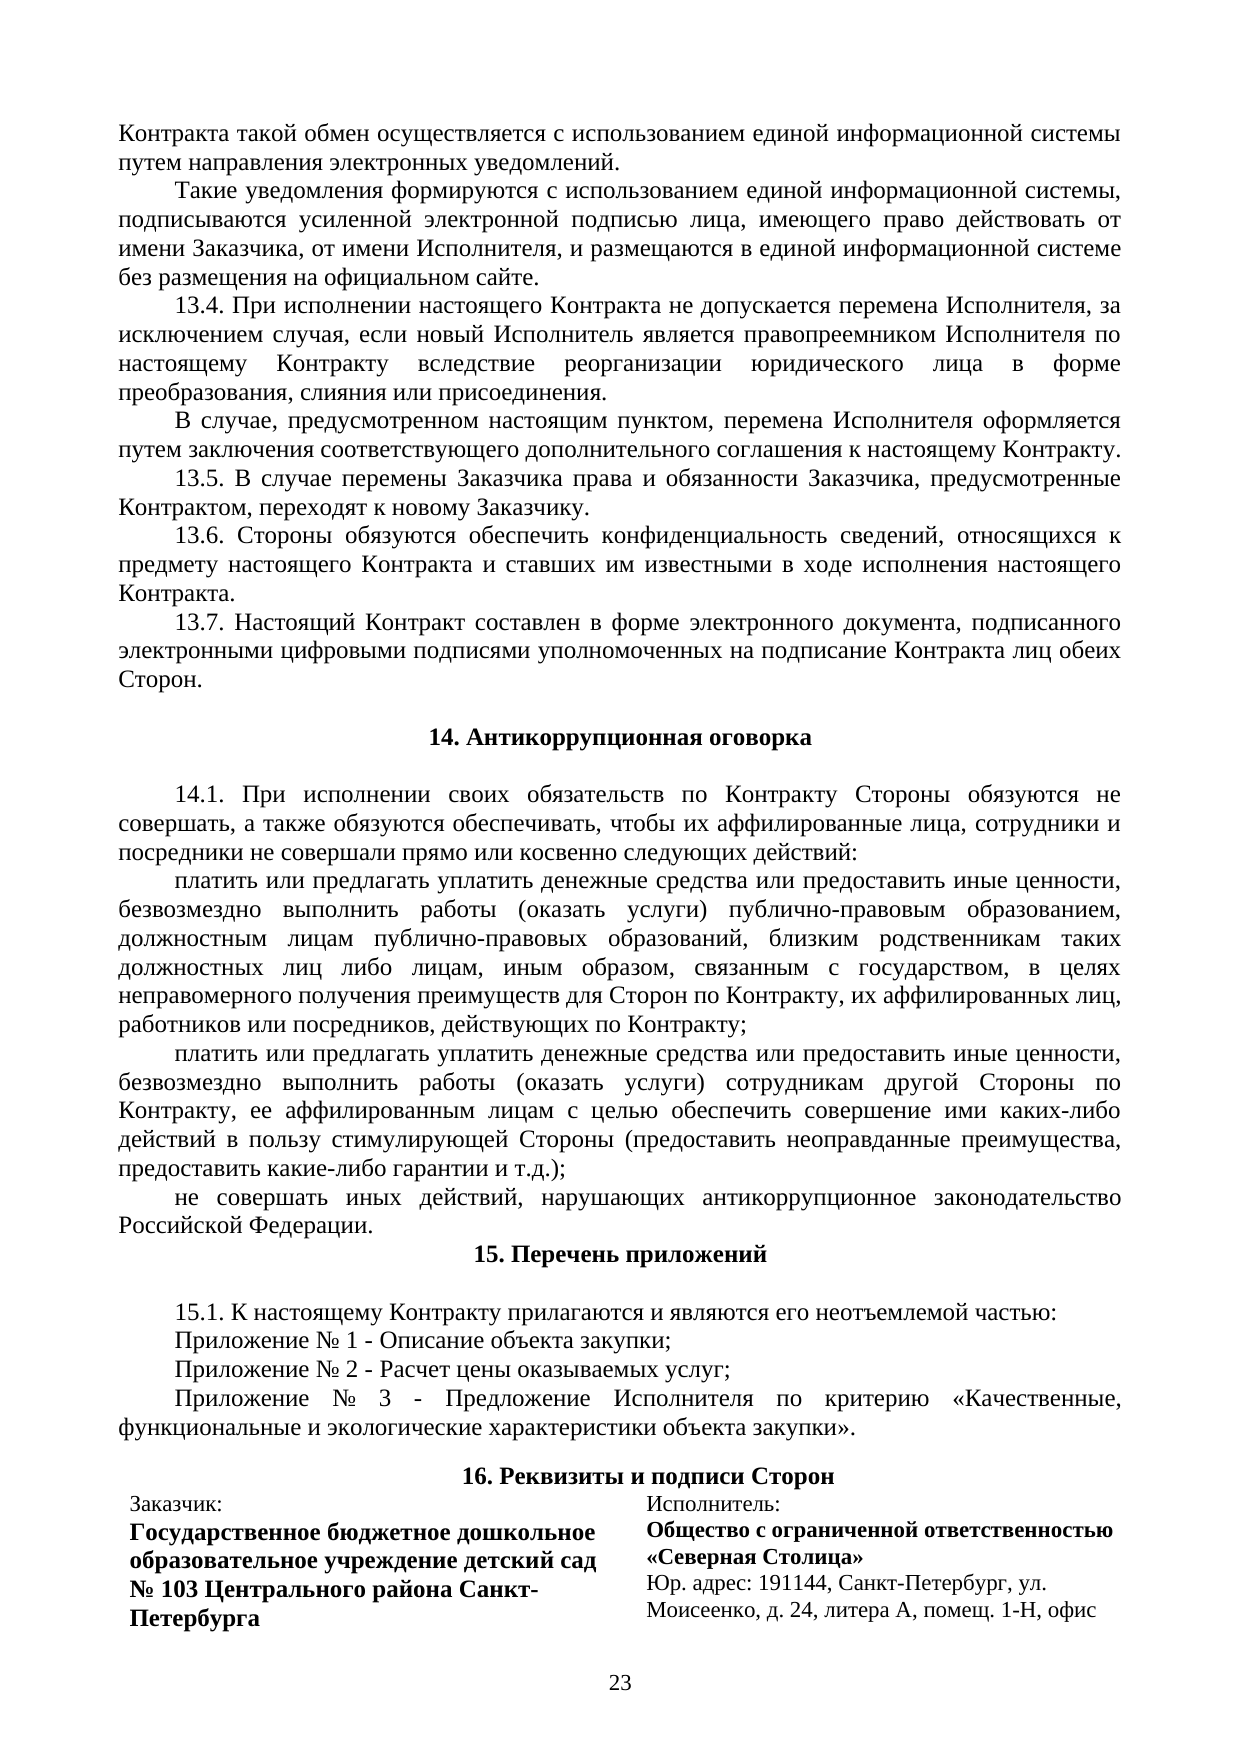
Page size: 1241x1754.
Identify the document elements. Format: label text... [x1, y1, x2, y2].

text 13.5. В случае перемены Заказчика права и обязанности Заказчика, предусмотренные Контрактом, переходят к новому Заказчику. [118, 463, 1122, 521]
text платить или предлагать уплатить денежные средства или предоставить иные ценности, безвозмездно выполнить работы (оказать услуги) сотрудникам другой Стороны по Контракту, ее аффилированным лицам с целью обеспечить совершение ими каких-либо действий в пользу стимулирующей Стороны (предоставить неоправданные преимущества, предоставить какие-либо гарантии и т.д.); [118, 1038, 1122, 1182]
text 14. Антикоррупционная оговорка [118, 722, 1122, 751]
text 13.7. Настоящий Контракт составлен в форме электронного документа, подписанного электронными цифровыми подписями уполномоченных на подписание Контракта лиц обеих Сторон. [118, 607, 1122, 693]
text 13.6. Стороны обязуются обеспечить конфиденциальность сведений, относящихся к предмету настоящего Контракта и ставших им известными в ходе исполнения настоящего Контракта. [118, 521, 1122, 607]
text Такие уведомления формируются с использованием единой информационной системы, подписываются усиленной электронной подписью лица, имеющего право действовать от имени Заказчика, от имени Исполнителя, и размещаются в единой информационной системе без размещения на официальном сайте. [118, 176, 1122, 291]
text платить или предлагать уплатить денежные средства или предоставить иные ценности, безвозмездно выполнить работы (оказать услуги) публично-правовым образованием, должностным лицам публично-правовых образований, близким родственникам таких должностных лиц либо лицам, иным образом, связанным с государством, в целях неправомерного получения преимуществ для Сторон по Контракту, их аффилированных лиц, работников или посредников, действующих по Контракту; [118, 866, 1122, 1038]
text 14.1. При исполнении своих обязательств по Контракту Стороны обязуются не совершать, а также обязуются обеспечивать, чтобы их аффилированные лица, сотрудники и посредники не совершали прямо или косвенно следующих действий: [118, 779, 1122, 866]
text Приложение № 1 - Описание объекта закупки; [118, 1326, 1122, 1354]
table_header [635, 1490, 1137, 1632]
text Приложение № 2 - Расчет цены оказываемых услуг; [118, 1354, 1122, 1383]
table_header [118, 1490, 635, 1632]
text 13.4. При исполнении настоящего Контракта не допускается перемена Исполнителя, за исключением случая, если новый Исполнитель является правопреемником Исполнителя по настоящему Контракту вследствие реорганизации юридического лица в форме преобразования, слияния или присоединения. [118, 291, 1122, 406]
text Приложение № 3 - Предложение Исполнителя по критерию «Качественные, функциональные и экологические характеристики объекта закупки». [118, 1383, 1122, 1441]
text 15.1. К настоящему Контракту прилагаются и являются его неотъемлемой частью: [118, 1297, 1122, 1326]
text 15. Перечень приложений [118, 1239, 1122, 1268]
text 16. Реквизиты и подписи Сторон [118, 1461, 1122, 1490]
text не совершать иных действий, нарушающих антикоррупционное законодательство Российской Федерации. [118, 1182, 1122, 1239]
text В случае, предусмотренном настоящим пунктом, перемена Исполнителя оформляется путем заключения соответствующего дополнительного соглашения к настоящему Контракту. [118, 406, 1122, 463]
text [118, 118, 1122, 176]
